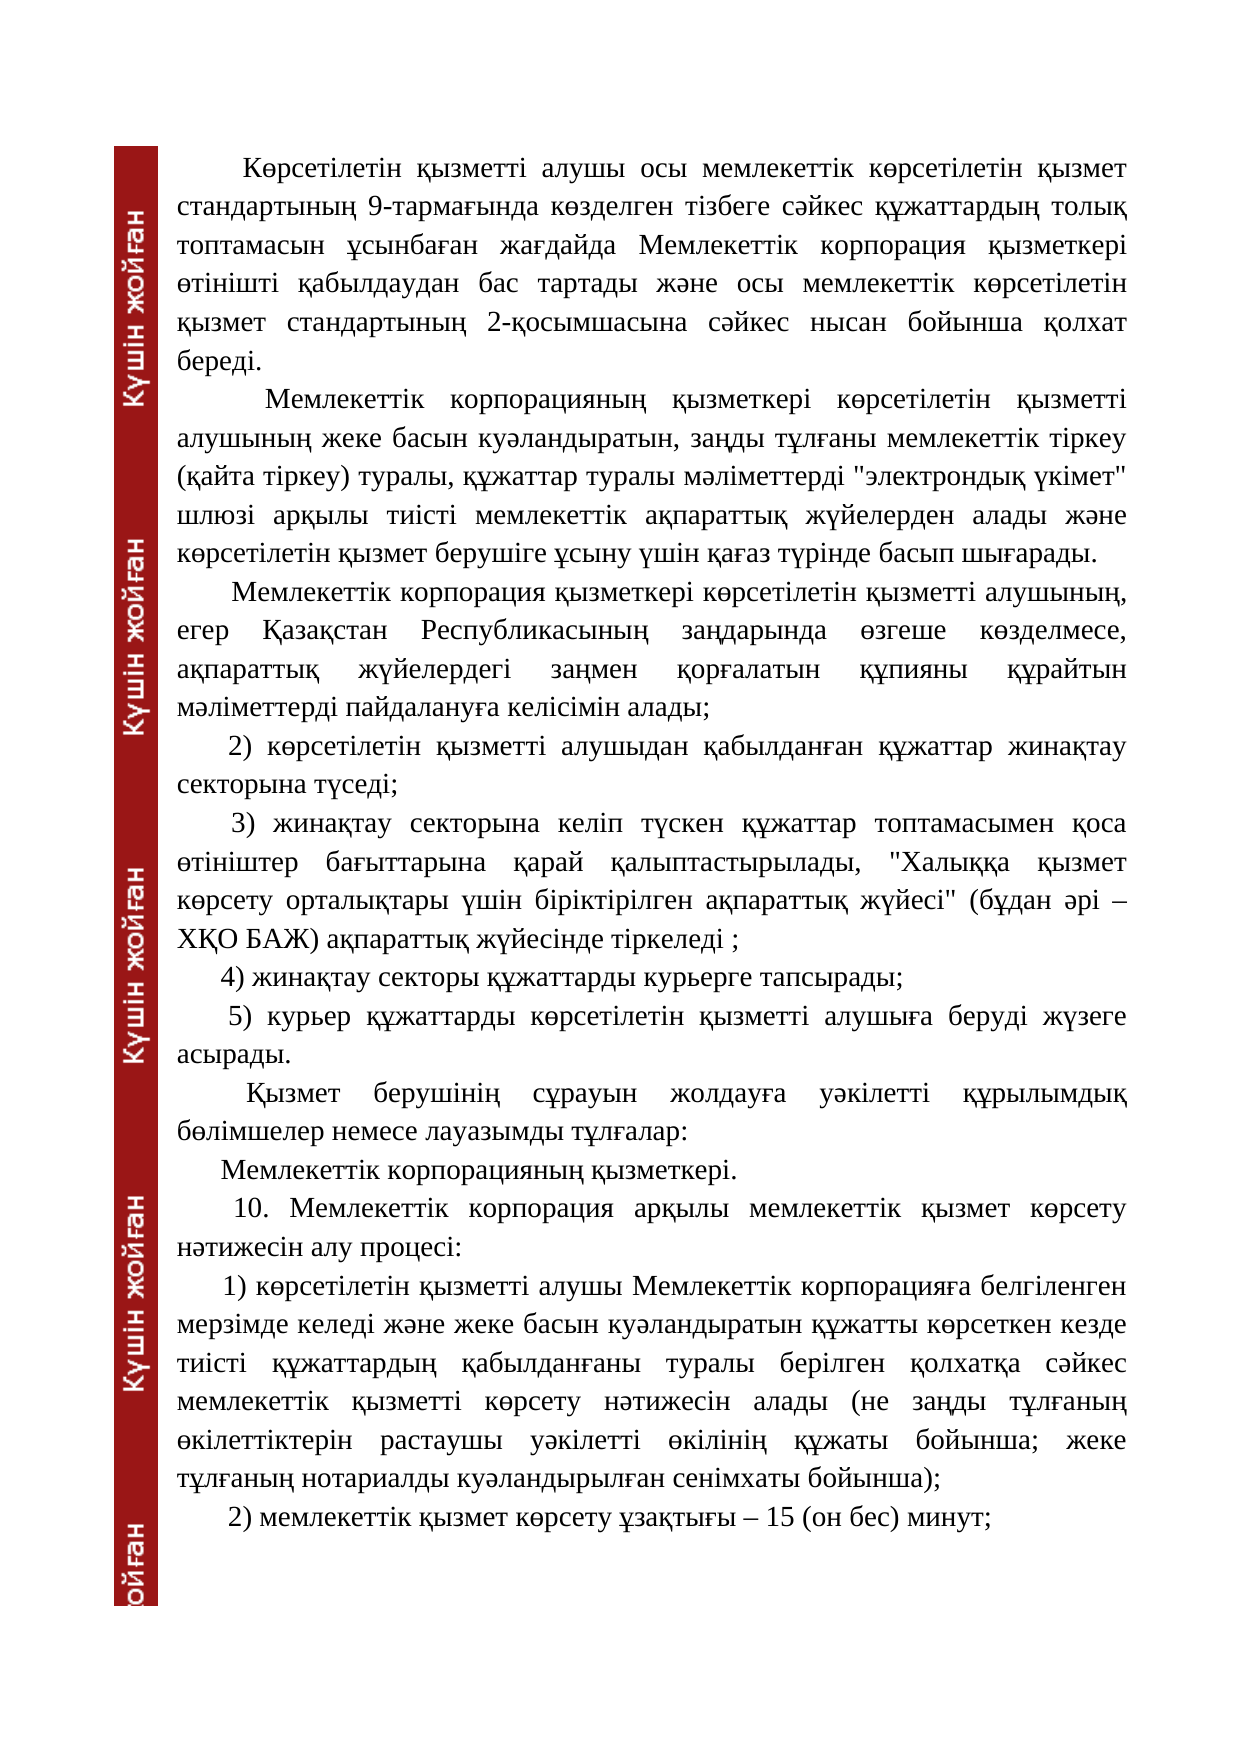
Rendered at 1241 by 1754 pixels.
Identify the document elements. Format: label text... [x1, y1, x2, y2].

picture [114, 1147, 158, 1152]
picture [114, 723, 158, 728]
text Мемлекеттік корпорацияның қызметкері көрсетілетін қызметті алушының жеке басын куәландыратын, заңды тұлғаны мемлекеттік тіркеу (қайта тіркеу) туралы, құжаттар туралы мәліметтерді "электрондық үкімет" шлюзі арқылы тиісті мемлекеттік ақпараттық жүйелерден алады және көрсетілетін қызмет берушіге ұсыну үшін қағаз түрінде басып шығарады. [112, 381, 1128, 569]
picture [114, 569, 158, 574]
picture [114, 1532, 158, 1606]
text 1) көрсетілетін қызметті алушы Мемлекеттік корпорацияға белгіленген мерзімде келеді және жеке басын куәландыратын құжатты көрсеткен кезде тиісті құжаттардың қабылданғаны туралы берілген қолхатқа сәйкес мемлекеттік қызметті көрсету нәтижесін алады (не заңды тұлғаның өкілеттіктерін растаушы уәкілетті өкілінің құжаты бойынша; жеке тұлғаның нотариалды куәландырылған сенімхаты бойынша); [112, 1268, 1128, 1494]
picture [114, 1263, 158, 1268]
text 2) мемлекеттік қызмет көрсету ұзақтығы – 15 (он бес) минут; [112, 1499, 1128, 1532]
picture [114, 1070, 158, 1075]
text 10. Мемлекеттік корпорация арқылы мемлекеттік қызмет көрсету нәтижесін алу процесі: [112, 1191, 1128, 1263]
picture [114, 800, 158, 805]
text 3) жинақтау секторына келіп түскен құжаттар топтамасымен қоса өтініштер бағыттарына қарай қалыптастырылады, "Халыққа қызмет көрсету орталықтары үшін біріктірілген ақпараттық жүйесі" (бұдан әрі – ХҚО БАЖ) ақпараттық жүйесінде тіркеледі ; [112, 805, 1128, 954]
text 2) көрсетілетін қызметті алушыдан қабылданған құжаттар жинақтау секторына түседі; [112, 728, 1128, 800]
picture [114, 1494, 158, 1499]
text Мемлекеттік корпорацияның қызметкері. [112, 1152, 1128, 1186]
picture [114, 993, 158, 998]
text 5) курьер құжаттарды көрсетілетін қызметті алушыға беруді жүзеге асырады. [112, 998, 1128, 1070]
picture [114, 146, 158, 150]
text Қызмет берушінің сұрауын жолдауға уәкілетті құрылымдық бөлімшелер немесе лауазымды тұлғалар: [112, 1075, 1128, 1147]
picture [114, 1186, 158, 1191]
text Көрсетілетін қызметті алушы осы мемлекеттік көрсетілетін қызмет стандартының 9-тармағында көзделген тізбеге сәйкес құжаттардың толық топтамасын ұсынбаған жағдайда Мемлекеттік корпорация қызметкері өтінішті қабылдаудан бас тартады және осы мемлекеттік көрсетілетін қызмет стандартының 2-қосымшасына сәйкес нысан бойынша қолхат береді. [112, 150, 1128, 376]
picture [114, 954, 158, 959]
text Мемлекеттік корпорация қызметкері көрсетілетін қызметті алушының, егер Қазақстан Республикасының заңдарында өзгеше көзделмесе, ақпараттық жүйелердегі заңмен қорғалатын құпияны құрайтын мәліметтерді пайдалануға келісімін алады; [112, 574, 1128, 723]
text 4) жинақтау секторы құжаттарды курьерге тапсырады; [112, 959, 1128, 993]
picture [114, 376, 158, 381]
